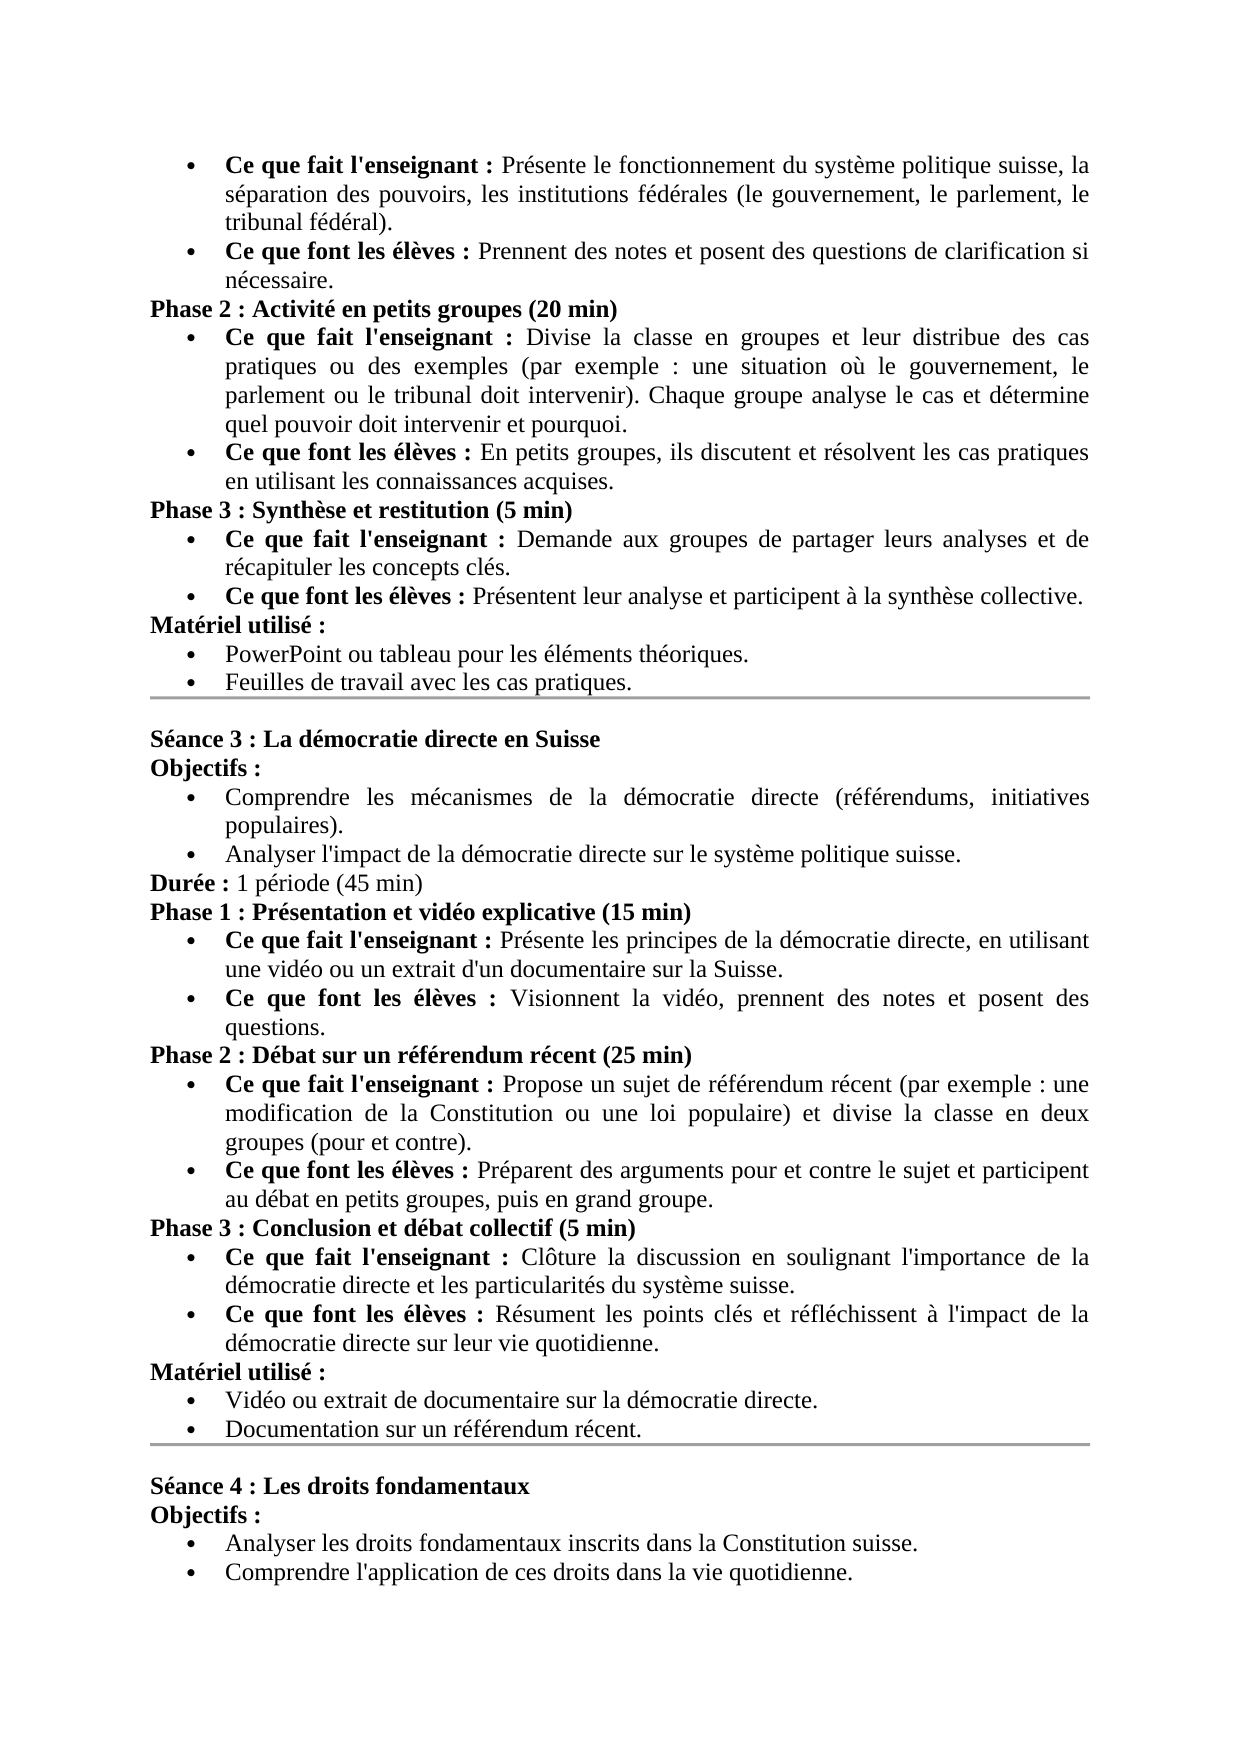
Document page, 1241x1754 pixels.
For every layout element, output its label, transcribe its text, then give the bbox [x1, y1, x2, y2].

text Phase 3 : Conclusion et débat collectif (5 min) [150, 1213, 1090, 1242]
text Durée : 1 période (45 min) [150, 868, 1090, 897]
list Ce que font les élèves : Visionnent la vidéo, prennent des notes et posent des questions. [187, 983, 1090, 1041]
list Ce que font les élèves : Prennent des notes et posent des questions de clarification si nécessaire. [187, 236, 1090, 294]
list Ce que fait l'enseignant : Propose un sujet de référendum récent (par exemple : une modification de la Constitution ou une loi populaire) et divise la classe en deux groupes (pour et contre). [187, 1069, 1090, 1156]
text Matériel utilisé : [150, 610, 1090, 639]
text Phase 2 : Activité en petits groupes (20 min) [150, 294, 1090, 322]
list Ce que fait l'enseignant : Présente le fonctionnement du système politique suisse, la séparation des pouvoirs, les institutions fédérales (le gouvernement, le parlement, le tribunal fédéral). [187, 150, 1090, 236]
text Phase 2 : Débat sur un référendum récent (25 min) [150, 1041, 1090, 1069]
text Séance 3 : La démocratie directe en Suisse [150, 724, 1090, 753]
list PowerPoint ou tableau pour les éléments théoriques. [187, 639, 1090, 667]
list Ce que fait l'enseignant : Clôture la discussion en soulignant l'importance de la démocratie directe et les particularités du système suisse. [187, 1242, 1090, 1299]
list Comprendre les mécanismes de la démocratie directe (référendums, initiatives populaires). [187, 782, 1090, 839]
list Comprendre l'application de ces droits dans la vie quotidienne. [187, 1557, 1090, 1586]
list Vidéo ou extrait de documentaire sur la démocratie directe. [187, 1386, 1090, 1414]
text Objectifs : [150, 753, 1090, 782]
list Analyser l'impact de la démocratie directe sur le système politique suisse. [187, 839, 1090, 868]
text Séance 4 : Les droits fondamentaux [150, 1471, 1090, 1500]
list Ce que fait l'enseignant : Divise la classe en groupes et leur distribue des cas pratiques ou des exemples (par exemple : une situation où le gouvernement, le parlement ou le tribunal doit intervenir). Chaque groupe analyse le cas et détermine quel pouvoir doit intervenir et pourquoi. [187, 322, 1090, 437]
list Ce que font les élèves : Résument les points clés et réfléchissent à l'impact de la démocratie directe sur leur vie quotidienne. [187, 1299, 1090, 1357]
list Ce que font les élèves : En petits groupes, ils discutent et résolvent les cas pratiques en utilisant les connaissances acquises. [187, 437, 1090, 495]
list Ce que fait l'enseignant : Demande aux groupes de partager leurs analyses et de récapituler les concepts clés. [187, 524, 1090, 581]
text Matériel utilisé : [150, 1357, 1090, 1386]
text Objectifs : [150, 1500, 1090, 1528]
text Phase 3 : Synthèse et restitution (5 min) [150, 495, 1090, 524]
list Ce que fait l'enseignant : Présente les principes de la démocratie directe, en utilisant une vidéo ou un extrait d'un documentaire sur la Suisse. [187, 926, 1090, 983]
list Ce que font les élèves : Présentent leur analyse et participent à la synthèse collective. [187, 581, 1090, 610]
list Ce que font les élèves : Préparent des arguments pour et contre le sujet et participent au débat en petits groupes, puis en grand groupe. [187, 1156, 1090, 1213]
list Documentation sur un référendum récent. [187, 1414, 1090, 1443]
list Analyser les droits fondamentaux inscrits dans la Constitution suisse. [187, 1528, 1090, 1557]
text Phase 1 : Présentation et vidéo explicative (15 min) [150, 897, 1090, 926]
list Feuilles de travail avec les cas pratiques. [187, 667, 1090, 696]
